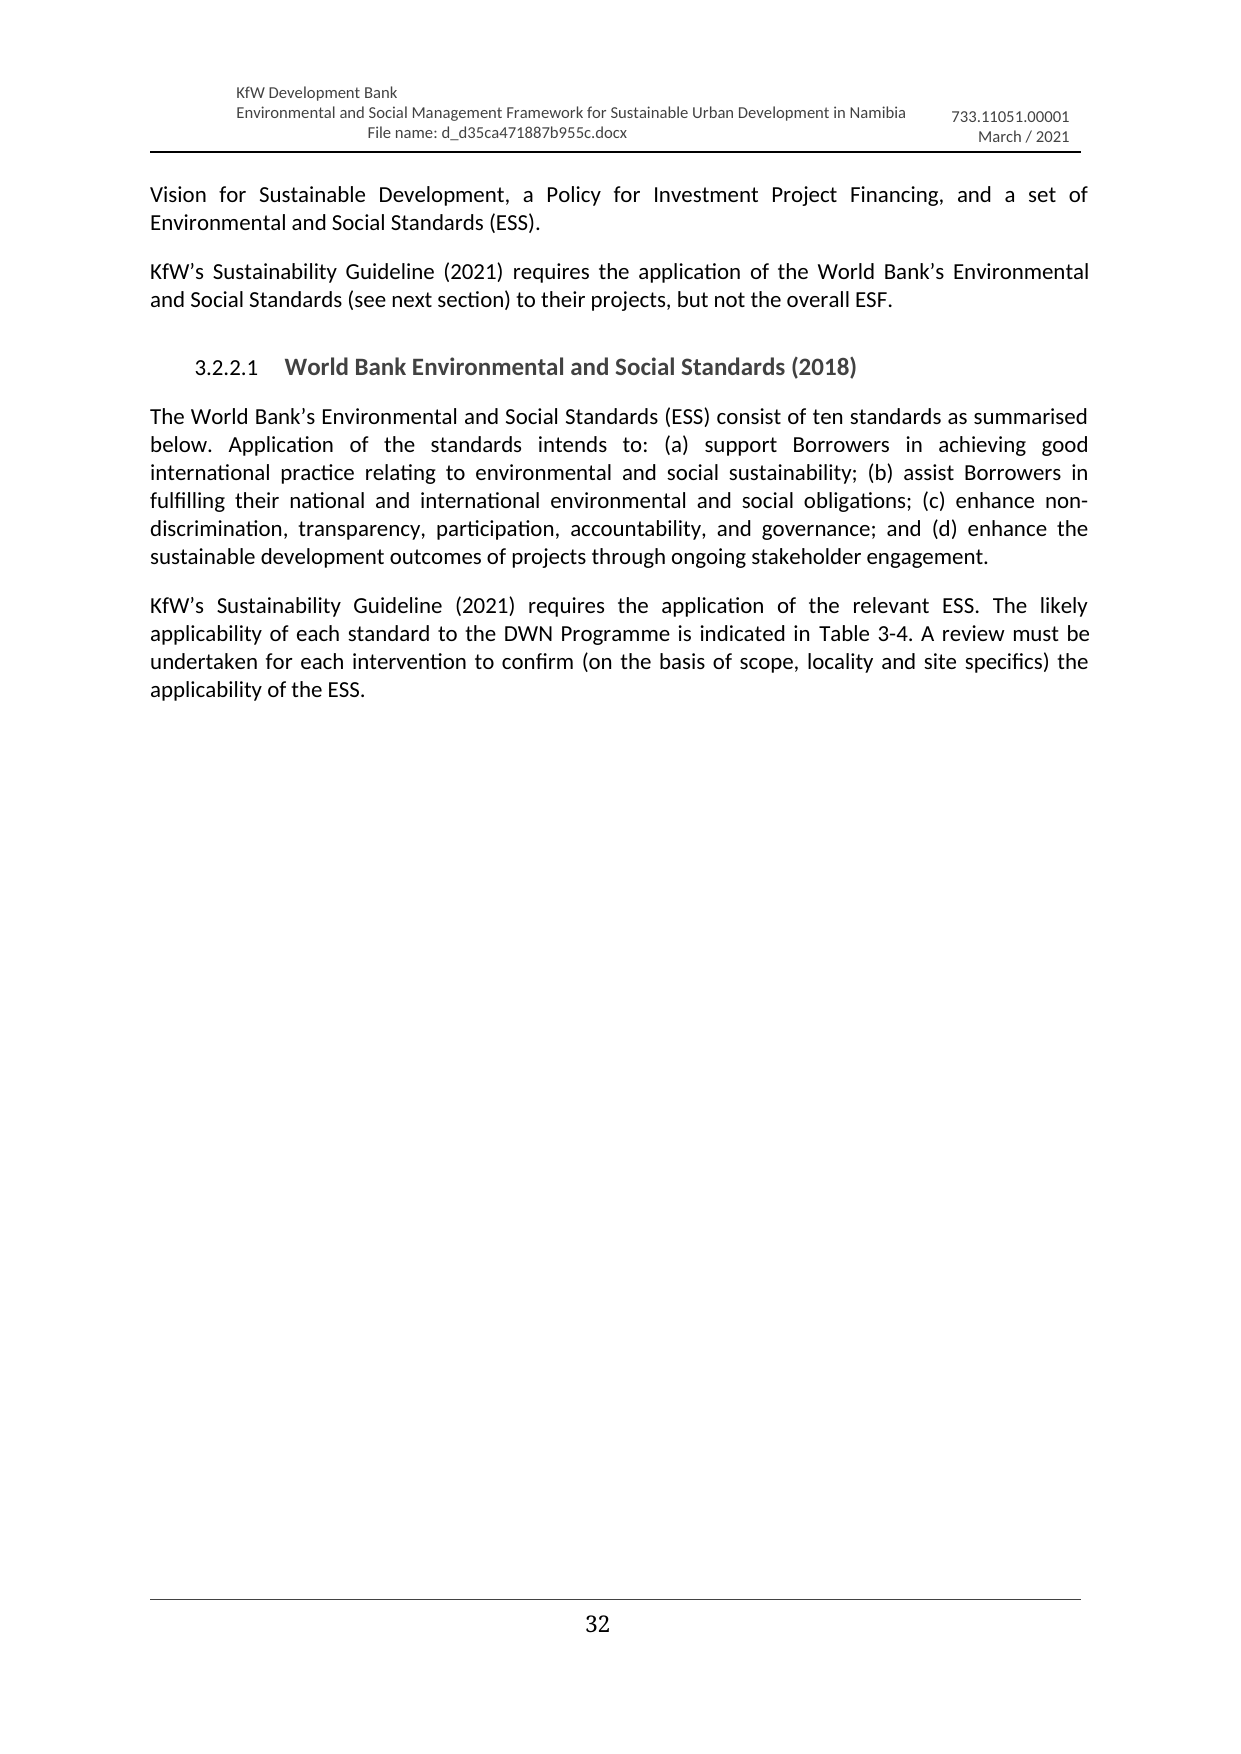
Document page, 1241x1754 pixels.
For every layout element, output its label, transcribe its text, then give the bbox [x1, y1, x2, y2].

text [150, 180, 1090, 236]
subtitle World Bank Environmental and Social Standards (2018) [194, 351, 1090, 381]
text KfW’s Sustainability Guideline (2021) requires the application of the World Bank’s Environmental and Social Standards (see next section) to their projects, but not the overall ESF. [150, 257, 1090, 313]
text The World Bank’s Environmental and Social Standards (ESS) consist of ten standards as summarised below. Application of the standards intends to: (a) support Borrowers in achieving good international practice relating to environmental and social sustainability; (b) assist Borrowers in fulfilling their national and international environmental and social obligations; (c) enhance non-discrimination, transparency, participation, accountability, and governance; and (d) enhance the sustainable development outcomes of projects through ongoing stakeholder engagement. [150, 402, 1090, 570]
